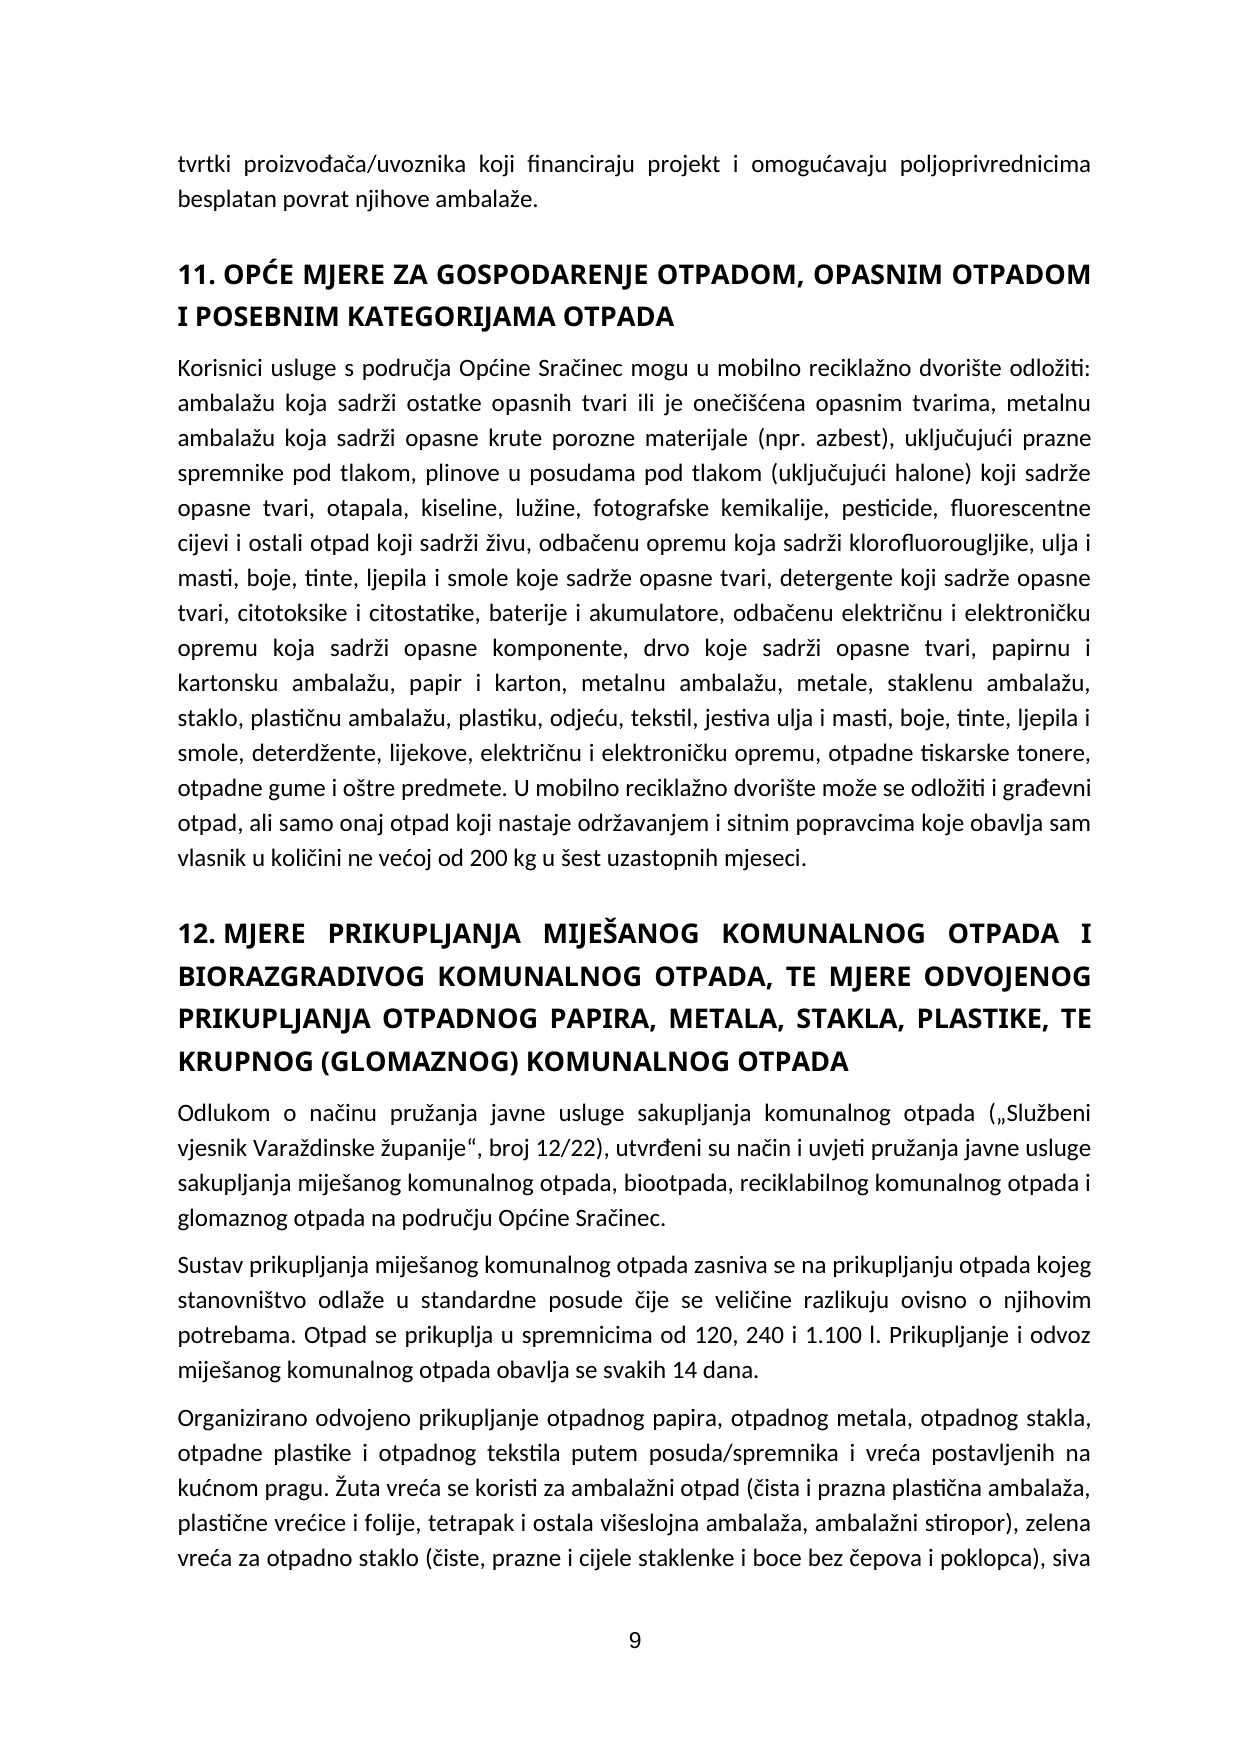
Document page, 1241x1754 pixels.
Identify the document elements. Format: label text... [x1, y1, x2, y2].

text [177, 148, 1092, 213]
text Odlukom o načinu pružanja javne usluge sakupljanja komunalnog otpada („Službeni vjesnik Varaždinske županije“, broj 12/22), utvrđeni su način i uvjeti pružanja javne usluge sakupljanja miješanog komunalnog otpada, biootpada, reciklabilnog komunalnog otpada i glomaznog otpada na području Općine Sračinec. [177, 1097, 1092, 1233]
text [177, 1402, 1092, 1573]
subtitle MJERE PRIKUPLJANJA MIJEŠANOG KOMUNALNOG OTPADA I BIORAZGRADIVOG KOMUNALNOG OTPADA, TE MJERE ODVOJENOG PRIKUPLJANJA OTPADNOG PAPIRA, METALA, STAKLA, PLASTIKE, TE KRUPNOG (GLOMAZNOG) KOMUNALNOG OTPADA [177, 915, 1092, 1079]
text Korisnici usluge s područja Općine Sračinec mogu u mobilno reciklažno dvorište odložiti: ambalažu koja sadrži ostatke opasnih tvari ili je onečišćena opasnim tvarima, metalnu ambalažu koja sadrži opasne krute porozne materijale (npr. azbest), uključujući prazne spremnike pod tlakom, plinove u posudama pod tlakom (uključujući halone) koji sadrže opasne tvari, otapala, kiseline, lužine, fotografske kemikalije, pesticide, fluorescentne cijevi i ostali otpad koji sadrži živu, odbačenu opremu koja sadrži klorofluorougljike, ulja i masti, boje, tinte, ljepila i smole koje sadrže opasne tvari, detergente koji sadrže opasne tvari, citotoksike i citostatike, baterije i akumulatore, odbačenu električnu i elektroničku opremu koja sadrži opasne komponente, drvo koje sadrži opasne tvari, papirnu i kartonsku ambalažu, papir i karton, metalnu ambalažu, metale, staklenu ambalažu, staklo, plastičnu ambalažu, plastiku, odjeću, tekstil, jestiva ulja i masti, boje, tinte, ljepila i smole, deterdžente, lijekove, električnu i elektroničku opremu, otpadne tiskarske tonere, otpadne gume i oštre predmete. U mobilno reciklažno dvorište može se odložiti i građevni otpad, ali samo onaj otpad koji nastaje održavanjem i sitnim popravcima koje obavlja sam vlasnik u količini ne većoj od 200 kg u šest uzastopnih mjeseci. [177, 352, 1092, 873]
text Sustav prikupljanja miješanog komunalnog otpada zasniva se na prikupljanju otpada kojeg stanovništvo odlaže u standardne posude čije se veličine razlikuju ovisno o njihovim potrebama. Otpad se prikuplja u spremnicima od 120, 240 i 1.100 l. Prikupljanje i odvoz miješanog komunalnog otpada obavlja se svakih 14 dana. [177, 1249, 1092, 1385]
subtitle OPĆE MJERE ZA GOSPODARENJE OTPADOM, OPASNIM OTPADOM I POSEBNIM KATEGORIJAMA OTPADA [177, 255, 1092, 334]
